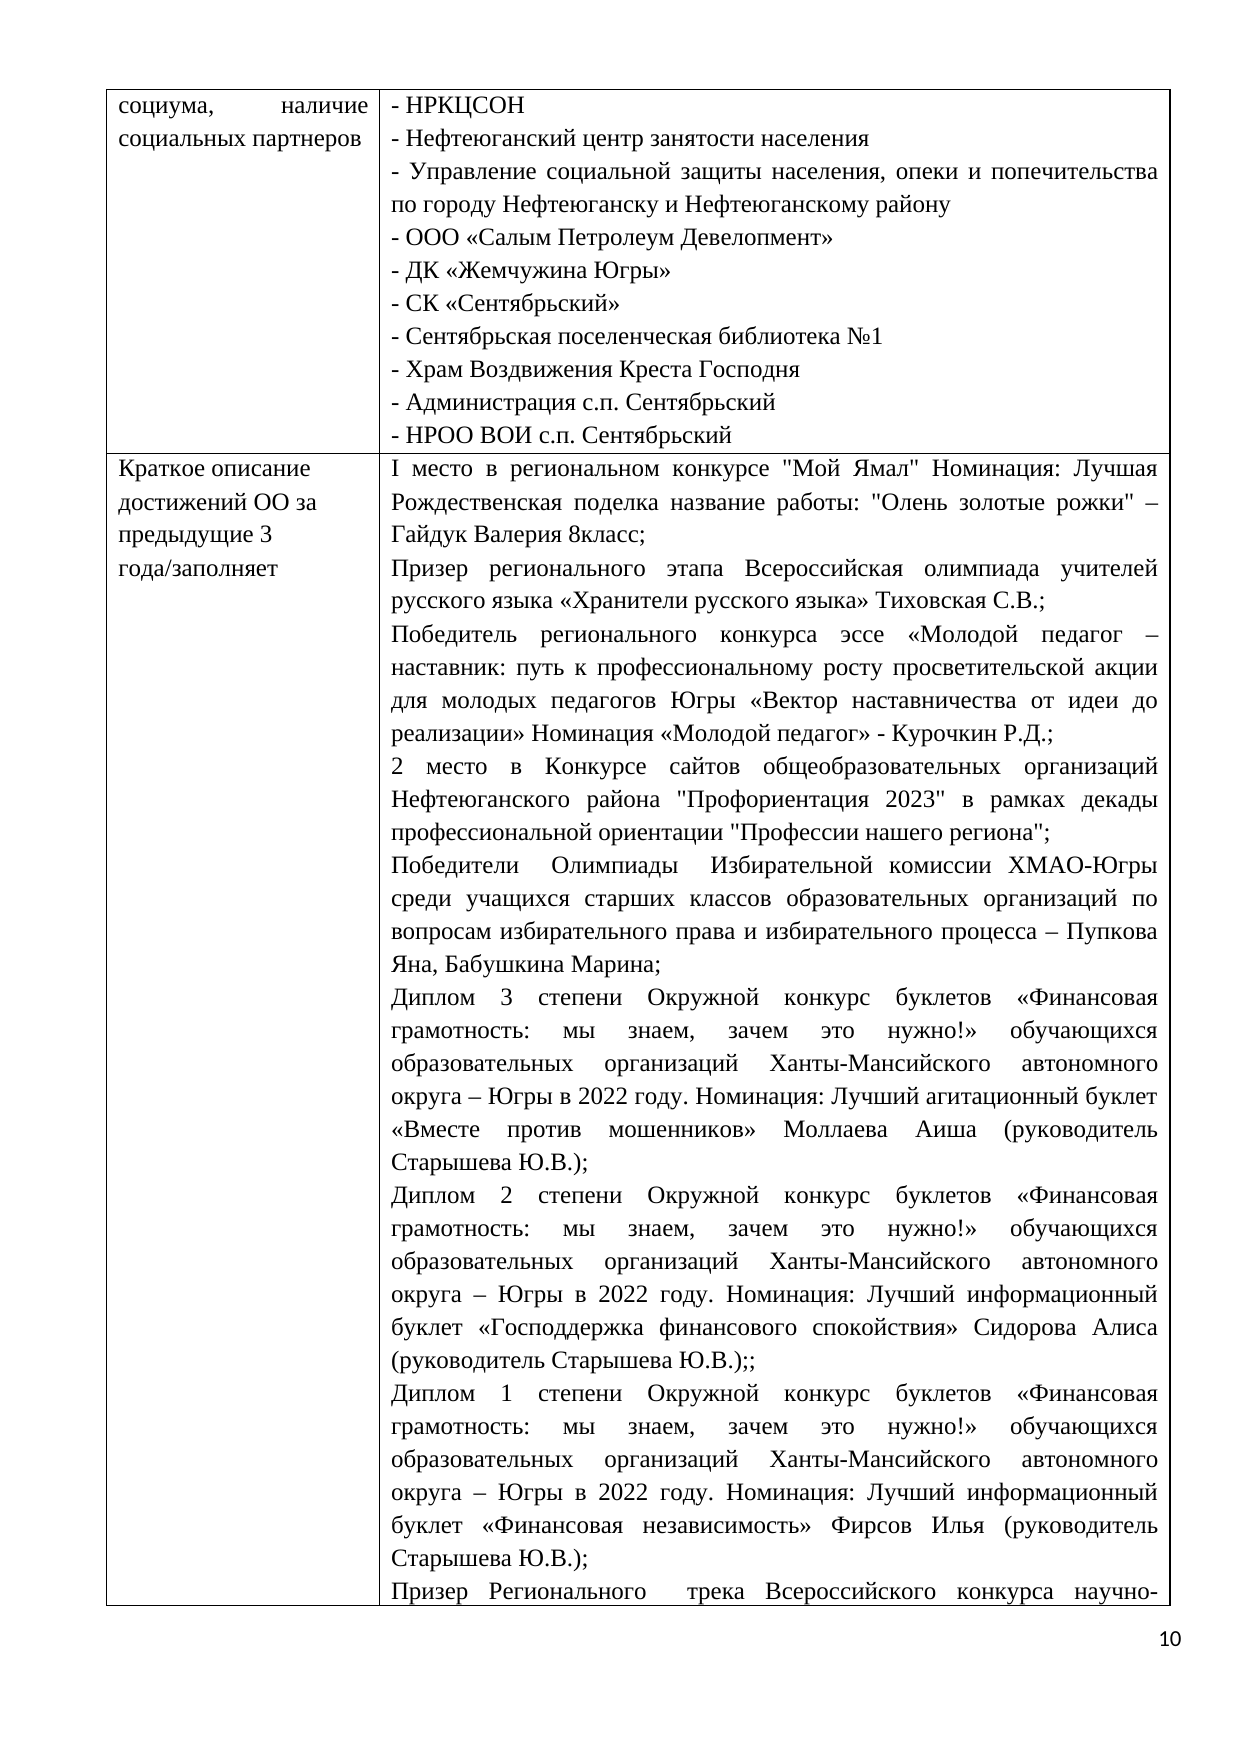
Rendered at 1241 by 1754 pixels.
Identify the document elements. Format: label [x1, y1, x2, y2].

table_cell [107, 90, 379, 452]
table_cell [107, 454, 379, 1605]
table_cell [380, 90, 1169, 452]
table_cell [380, 454, 1169, 1605]
